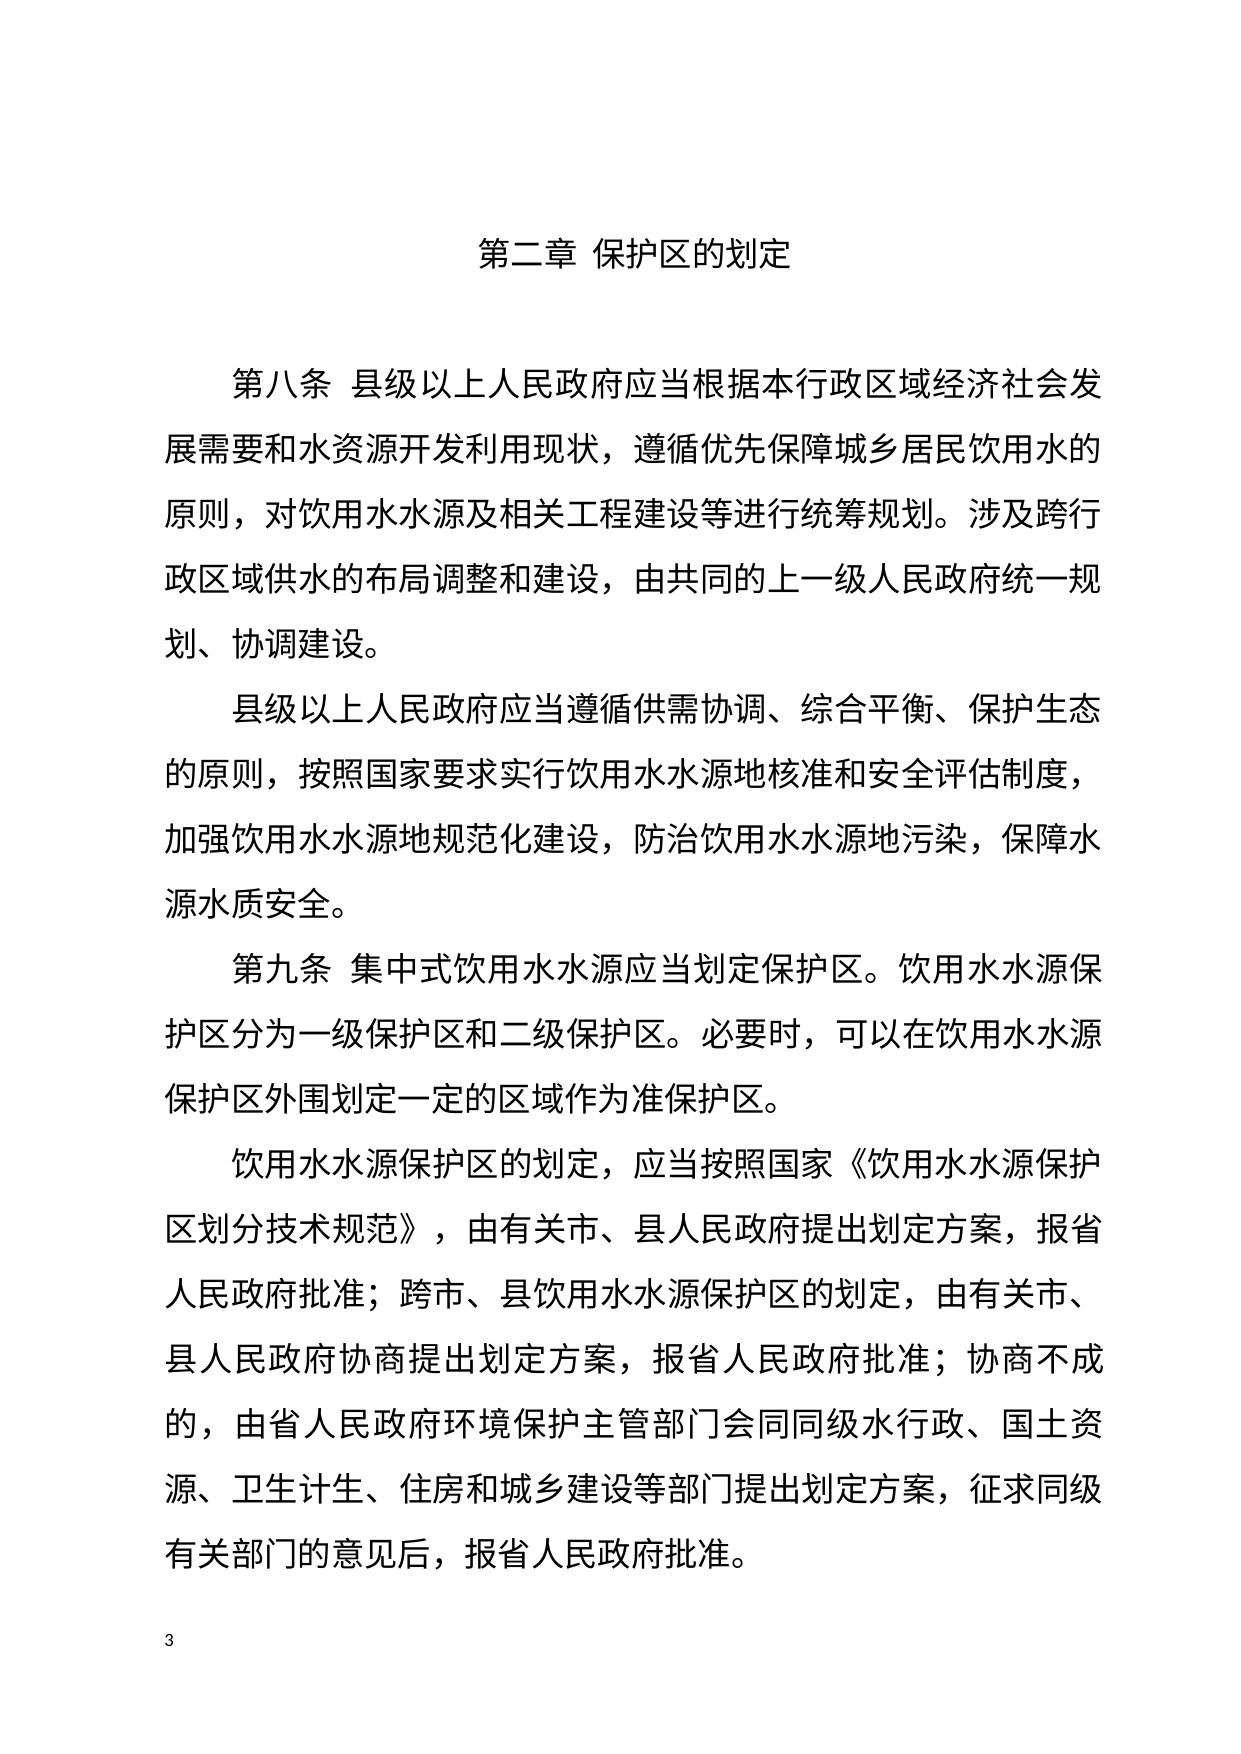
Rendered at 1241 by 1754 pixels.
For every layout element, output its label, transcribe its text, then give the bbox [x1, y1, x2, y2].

text 第二章 保护区的划定 [164, 219, 1105, 284]
text 饮用水水源保护区的划定，应当按照国家《饮用水水源保护区划分技术规范》，由有关市、县人民政府提出划定方案，报省人民政府批准；跨市、县饮用水水源保护区的划定，由有关市、县人民政府协商提出划定方案，报省人民政府批准；协商不成的，由省人民政府环境保护主管部门会同同级水行政、国土资源、卫生计生、住房和城乡建设等部门提出划定方案，征求同级有关部门的意见后，报省人民政府批准。 [164, 1129, 1105, 1584]
text 第九条 集中式饮用水水源应当划定保护区。饮用水水源保护区分为一级保护区和二级保护区。必要时，可以在饮用水水源保护区外围划定一定的区域作为准保护区。 [164, 934, 1105, 1129]
text 第八条 县级以上人民政府应当根据本行政区域经济社会发展需要和水资源开发利用现状，遵循优先保障城乡居民饮用水的原则，对饮用水水源及相关工程建设等进行统筹规划。涉及跨行政区域供水的布局调整和建设，由共同的上一级人民政府统一规划、协调建设。 [164, 349, 1105, 674]
text 县级以上人民政府应当遵循供需协调、综合平衡、保护生态的原则，按照国家要求实行饮用水水源地核准和安全评估制度，加强饮用水水源地规范化建设，防治饮用水水源地污染，保障水源水质安全。 [164, 674, 1105, 934]
